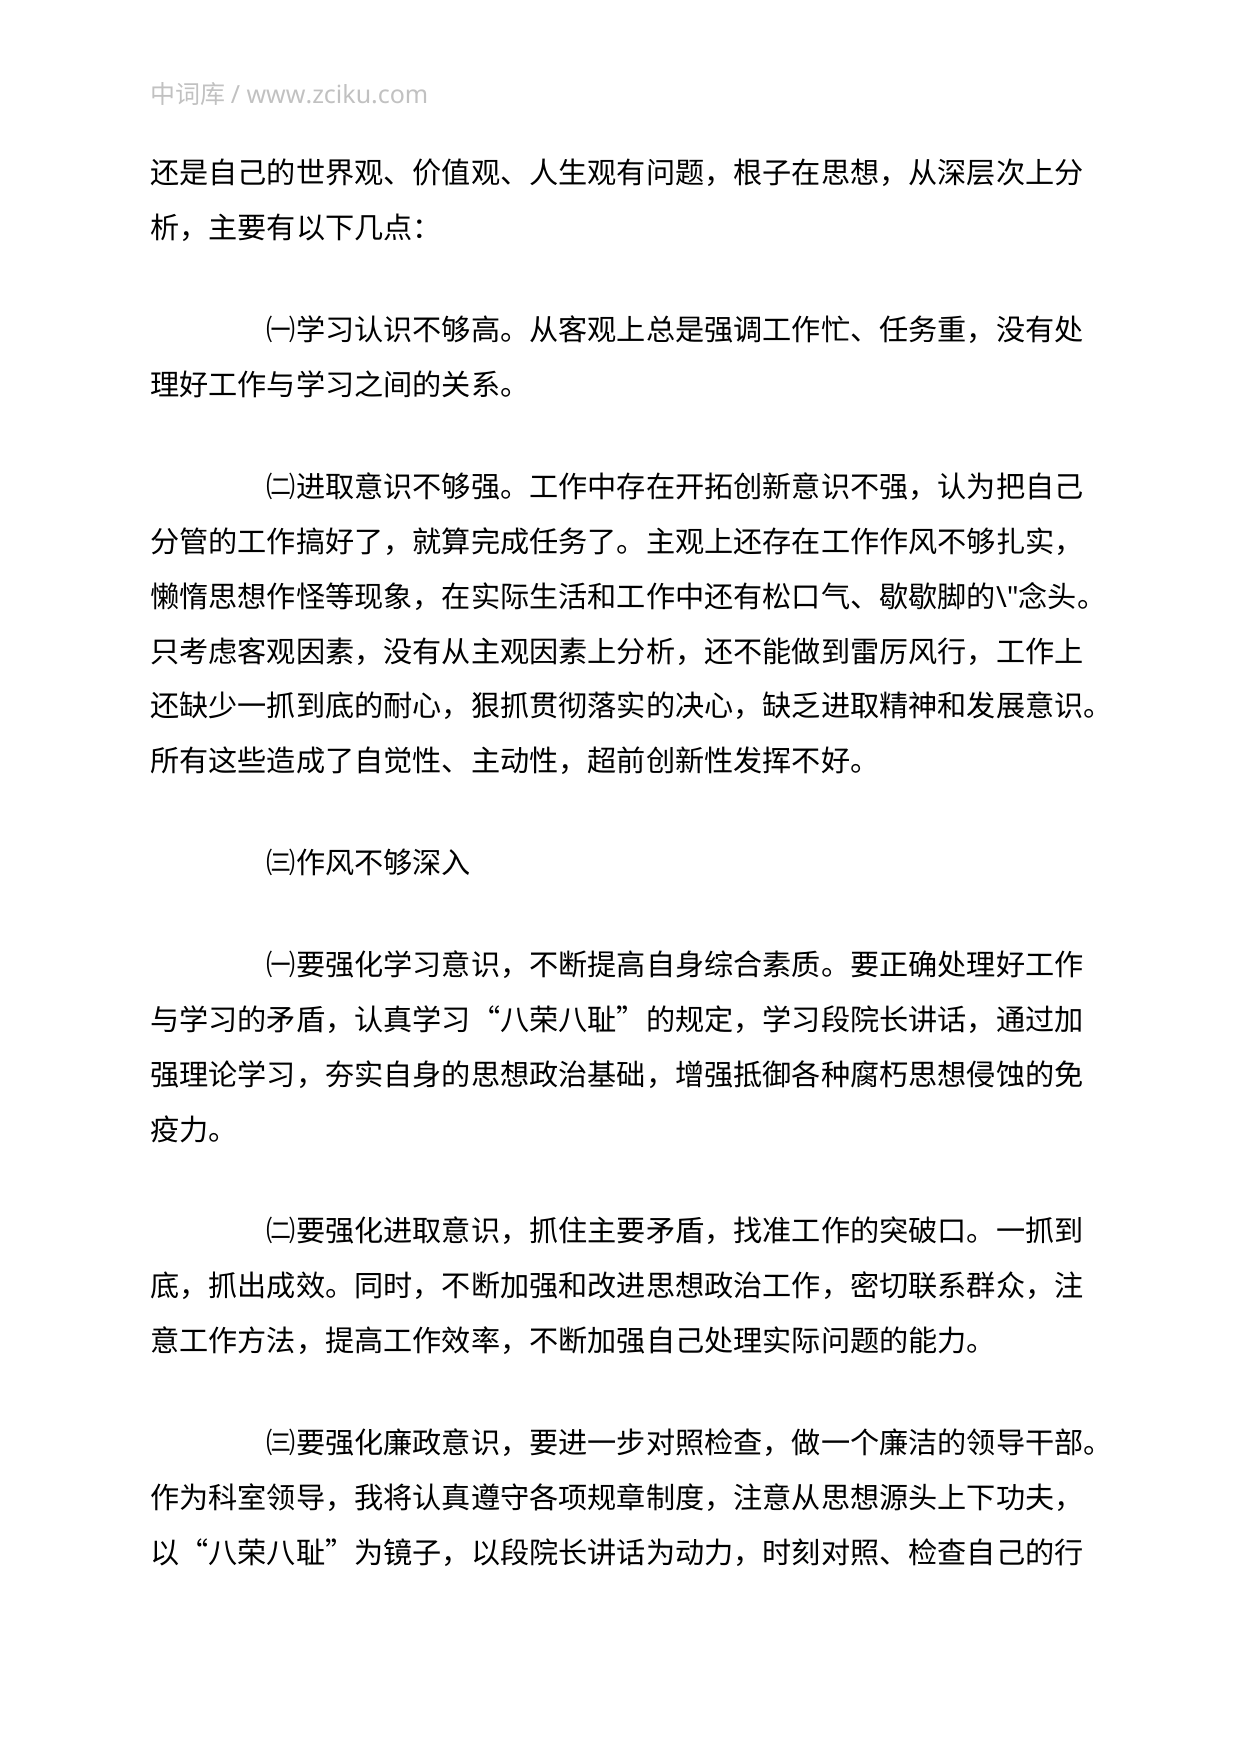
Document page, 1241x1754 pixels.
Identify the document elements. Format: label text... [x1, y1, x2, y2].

text ㈠学习认识不够高。从客观上总是强调工作忙、任务重，没有处理好工作与学习之间的关系。 [150, 307, 1090, 404]
text ㈢作风不够深入 [150, 840, 1090, 882]
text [150, 1419, 1090, 1572]
text ㈡要强化进取意识，抓住主要矛盾，找准工作的突破口。一抓到底，抓出成效。同时，不断加强和改进思想政治工作，密切联系群众，注意工作方法，提高工作效率，不断加强自己处理实际问题的能力。 [150, 1208, 1090, 1360]
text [150, 150, 1090, 247]
text ㈡进取意识不够强。工作中存在开拓创新意识不强，认为把自己分管的工作搞好了，就算完成任务了。主观上还存在工作作风不够扎实，懒惰思想作怪等现象，在实际生活和工作中还有松口气、歇歇脚的\"念头。只考虑客观因素，没有从主观因素上分析，还不能做到雷厉风行，工作上还缺少一抓到底的耐心，狠抓贯彻落实的决心，缺乏进取精神和发展意识。所有这些造成了自觉性、主动性，超前创新性发挥不好。 [150, 463, 1090, 780]
text ㈠要强化学习意识，不断提高自身综合素质。要正确处理好工作与学习的矛盾，认真学习“八荣八耻”的规定，学习段院长讲话，通过加强理论学习，夯实自身的思想政治基础，增强抵御各种腐朽思想侵蚀的免疫力。 [150, 941, 1090, 1148]
